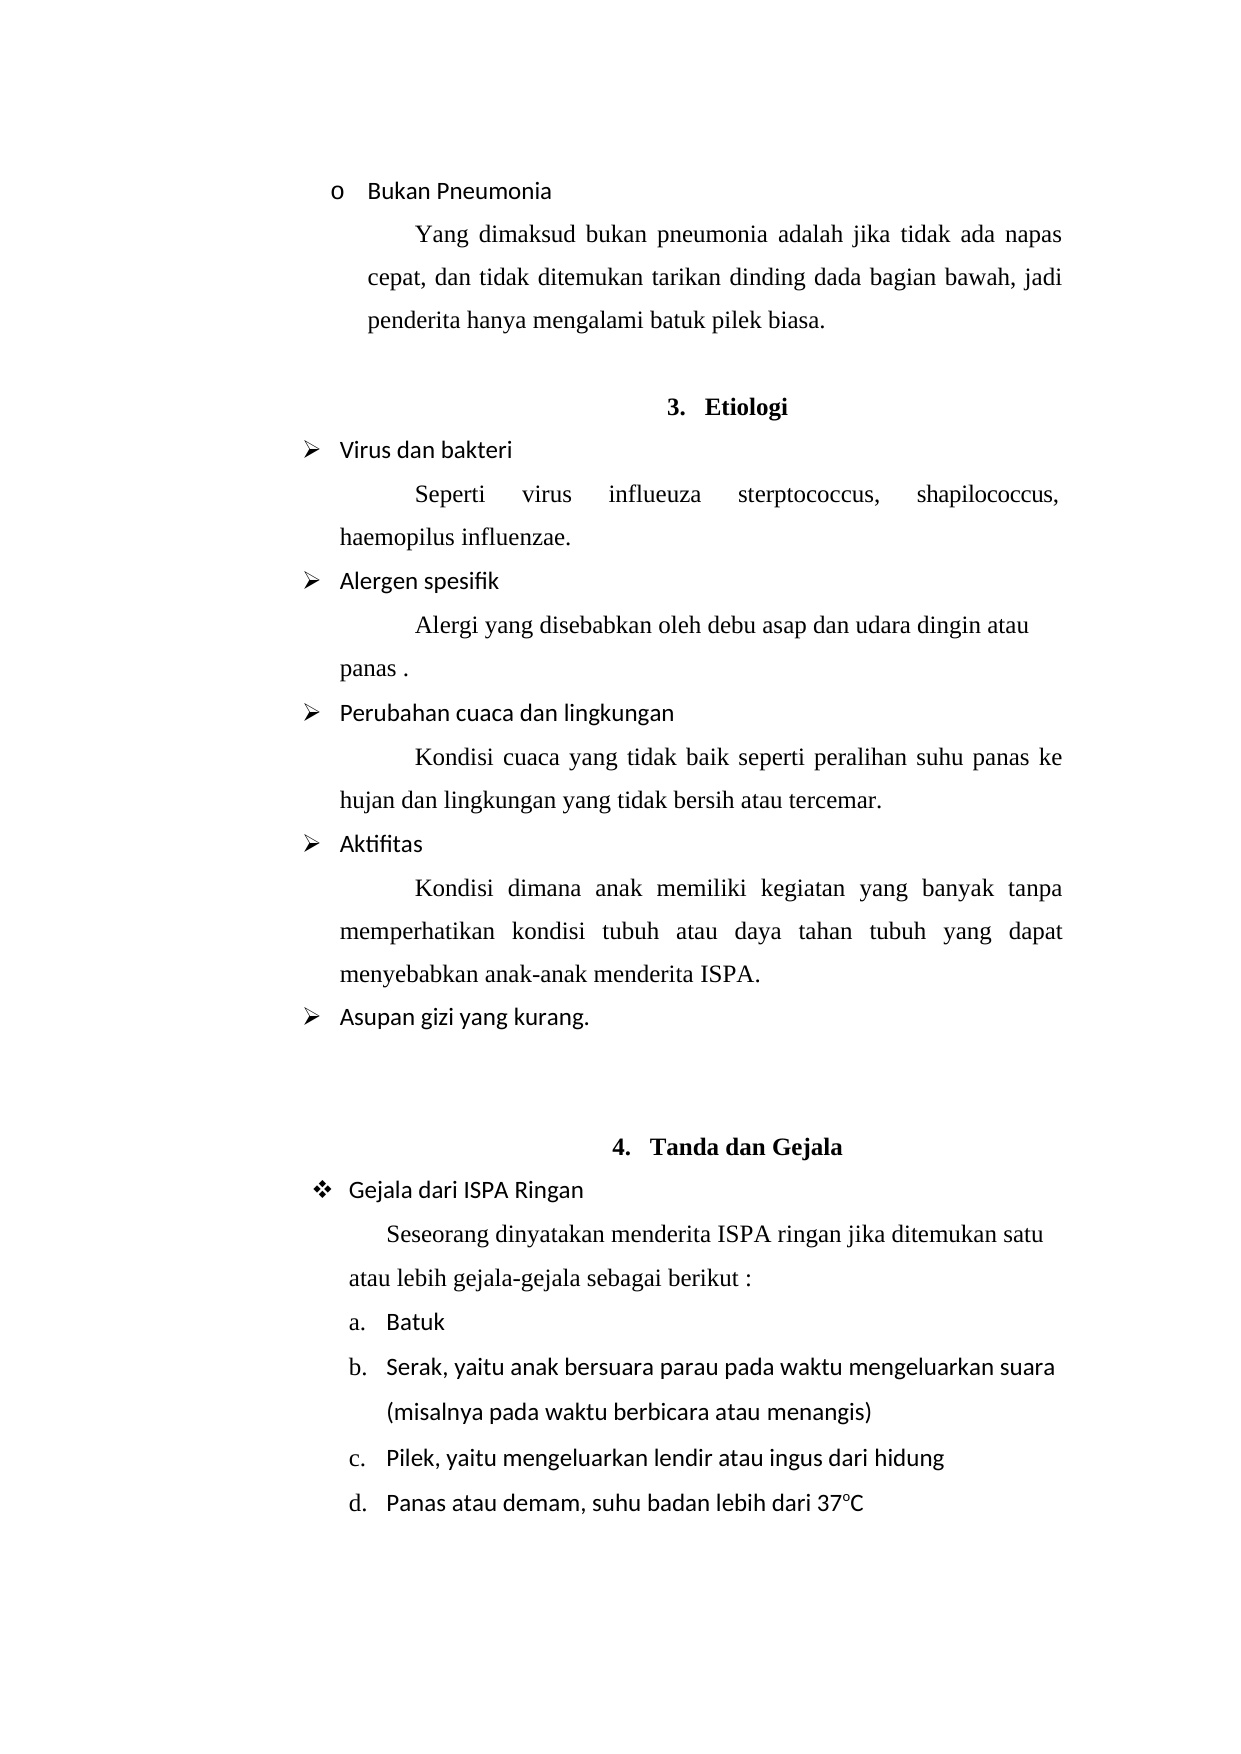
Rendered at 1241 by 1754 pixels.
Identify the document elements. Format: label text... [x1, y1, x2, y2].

text Seseorang dinyatakan menderita ISPA ringan jika ditemukan satu atau lebih gejala-gejala sebagai berikut : [349, 1219, 1063, 1291]
list Aktifitas [302, 828, 1190, 858]
list Bukan Pneumonia [330, 175, 1190, 207]
list Virus dan bakteri [302, 434, 1190, 465]
list Alergen spesifik [302, 566, 1190, 596]
text Alergi yang disebabkan oleh debu asap dan udara dingin atau [414, 611, 1190, 639]
text panas . [339, 653, 1190, 682]
list Gejala dari ISPA Ringan [311, 1175, 1190, 1205]
list Asupan gizi yang kurang. [302, 1002, 1190, 1031]
list Pilek, yaitu mengeluarkan lendir atau ingus dari hidung [349, 1442, 1190, 1473]
text Kondisi dimana anak memiliki kegiatan yang banyak tanpa memperhatikan kondisi tubuh atau daya tahan tubuh yang dapat menyebabkan anak-anak menderita ISPA. [339, 873, 1063, 988]
text Kondisi cuaca yang tidak baik seperti peralihan suhu panas ke hujan dan lingkungan yang tidak bersih atau tercemar. [339, 742, 1063, 813]
list Batuk [349, 1306, 1190, 1336]
subtitle Tanda dan Gejala [264, 1132, 1190, 1161]
list Serak, yaitu anak bersuara parau pada waktu mengeluarkan suara (misalnya pada waktu berbicara atau menangis) [349, 1351, 1063, 1427]
text Seperti virus influeuza sterptococcus, shapilococcus, haemopilus influenzae. [339, 479, 1063, 551]
list Panas atau demam, suhu badan lebih dari 37oC [349, 1487, 1190, 1517]
list Perubahan cuaca dan lingkungan [302, 697, 1190, 727]
subtitle Etiologi [264, 392, 1190, 420]
text Yang dimaksud bukan pneumonia adalah jika tidak ada napas cepat, dan tidak ditemukan tarikan dinding dada bagian bawah, jadi penderita hanya mengalami batuk pilek biasa. [367, 219, 1063, 334]
